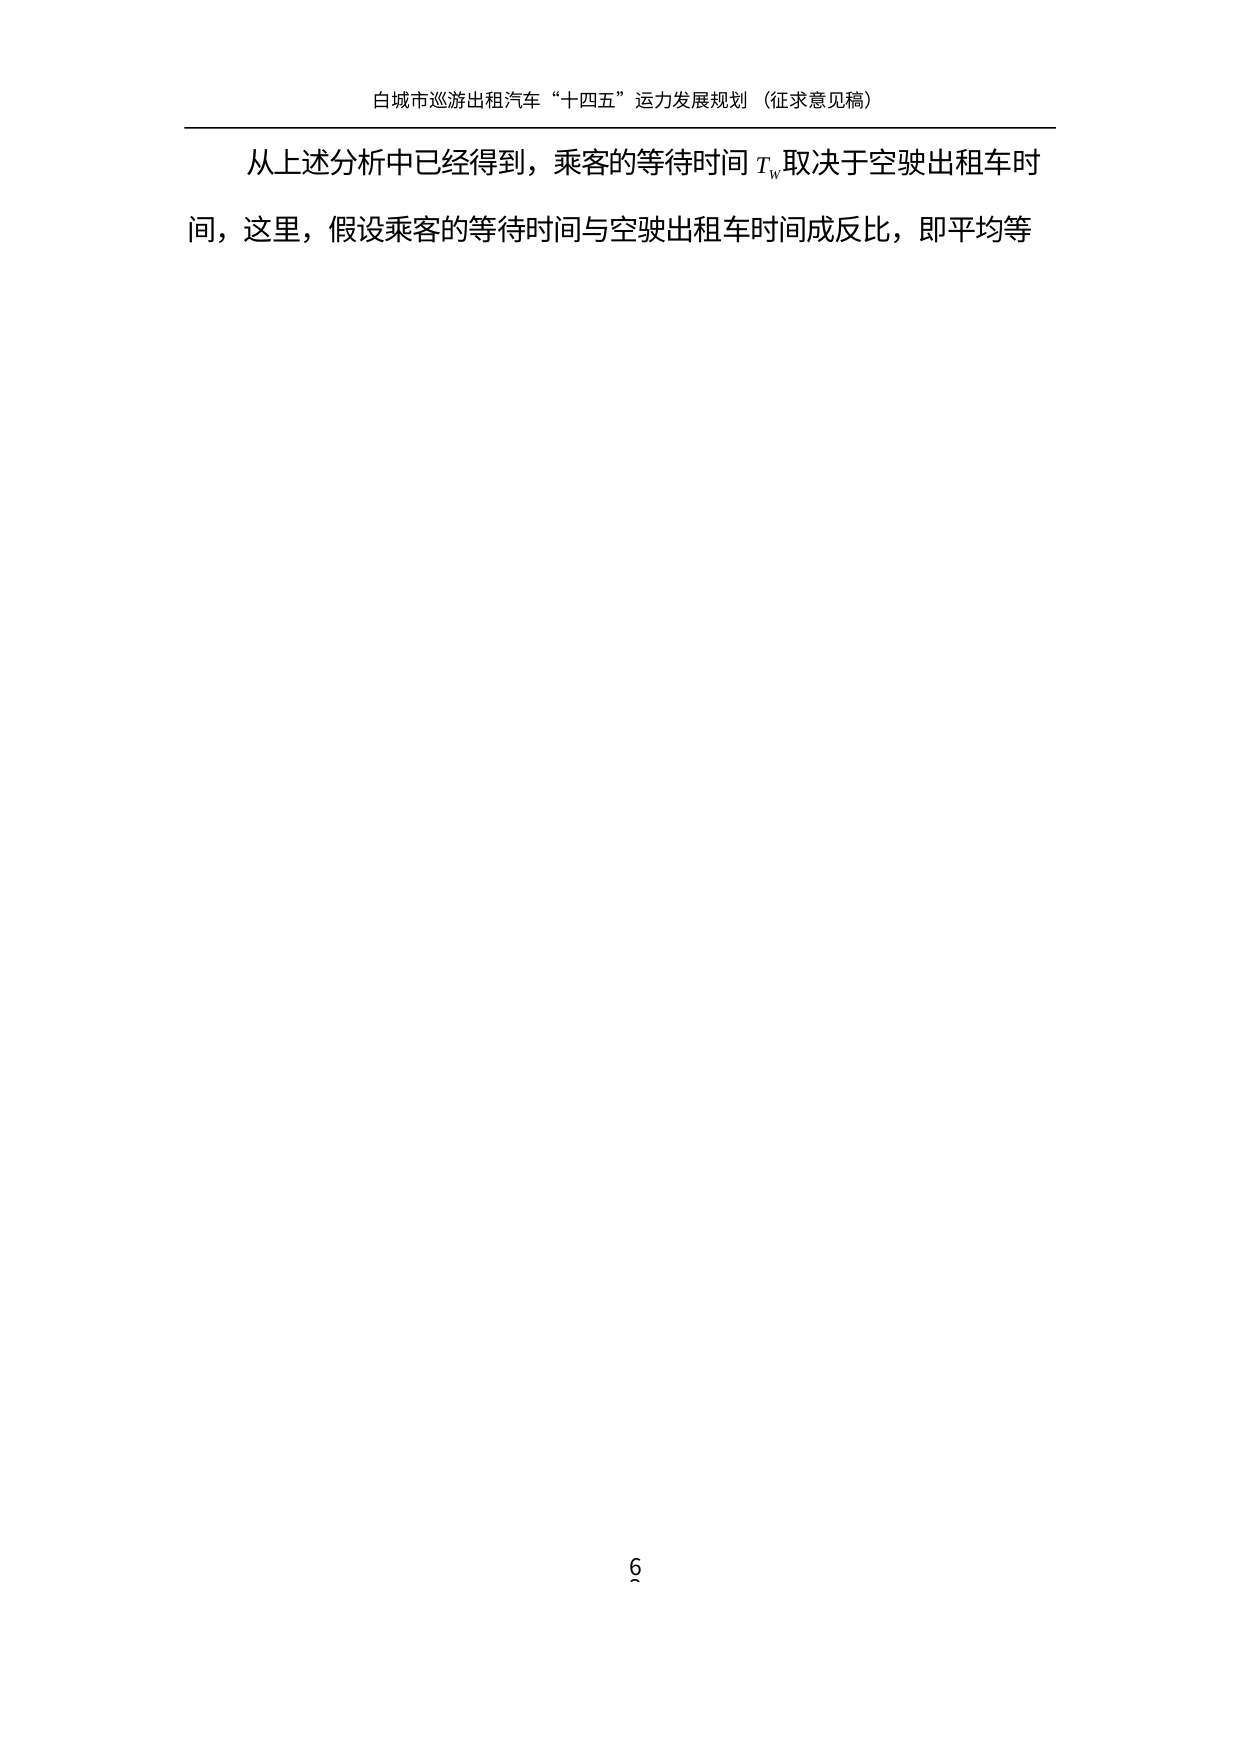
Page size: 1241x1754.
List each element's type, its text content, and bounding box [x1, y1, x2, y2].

text 从上述分析中已经得到，乘客的等待时间TW 取决于空驶出租车时间，这里，假设乘客的等待时间与空驶出租车时间成反比，即平均等 [187, 139, 1053, 249]
